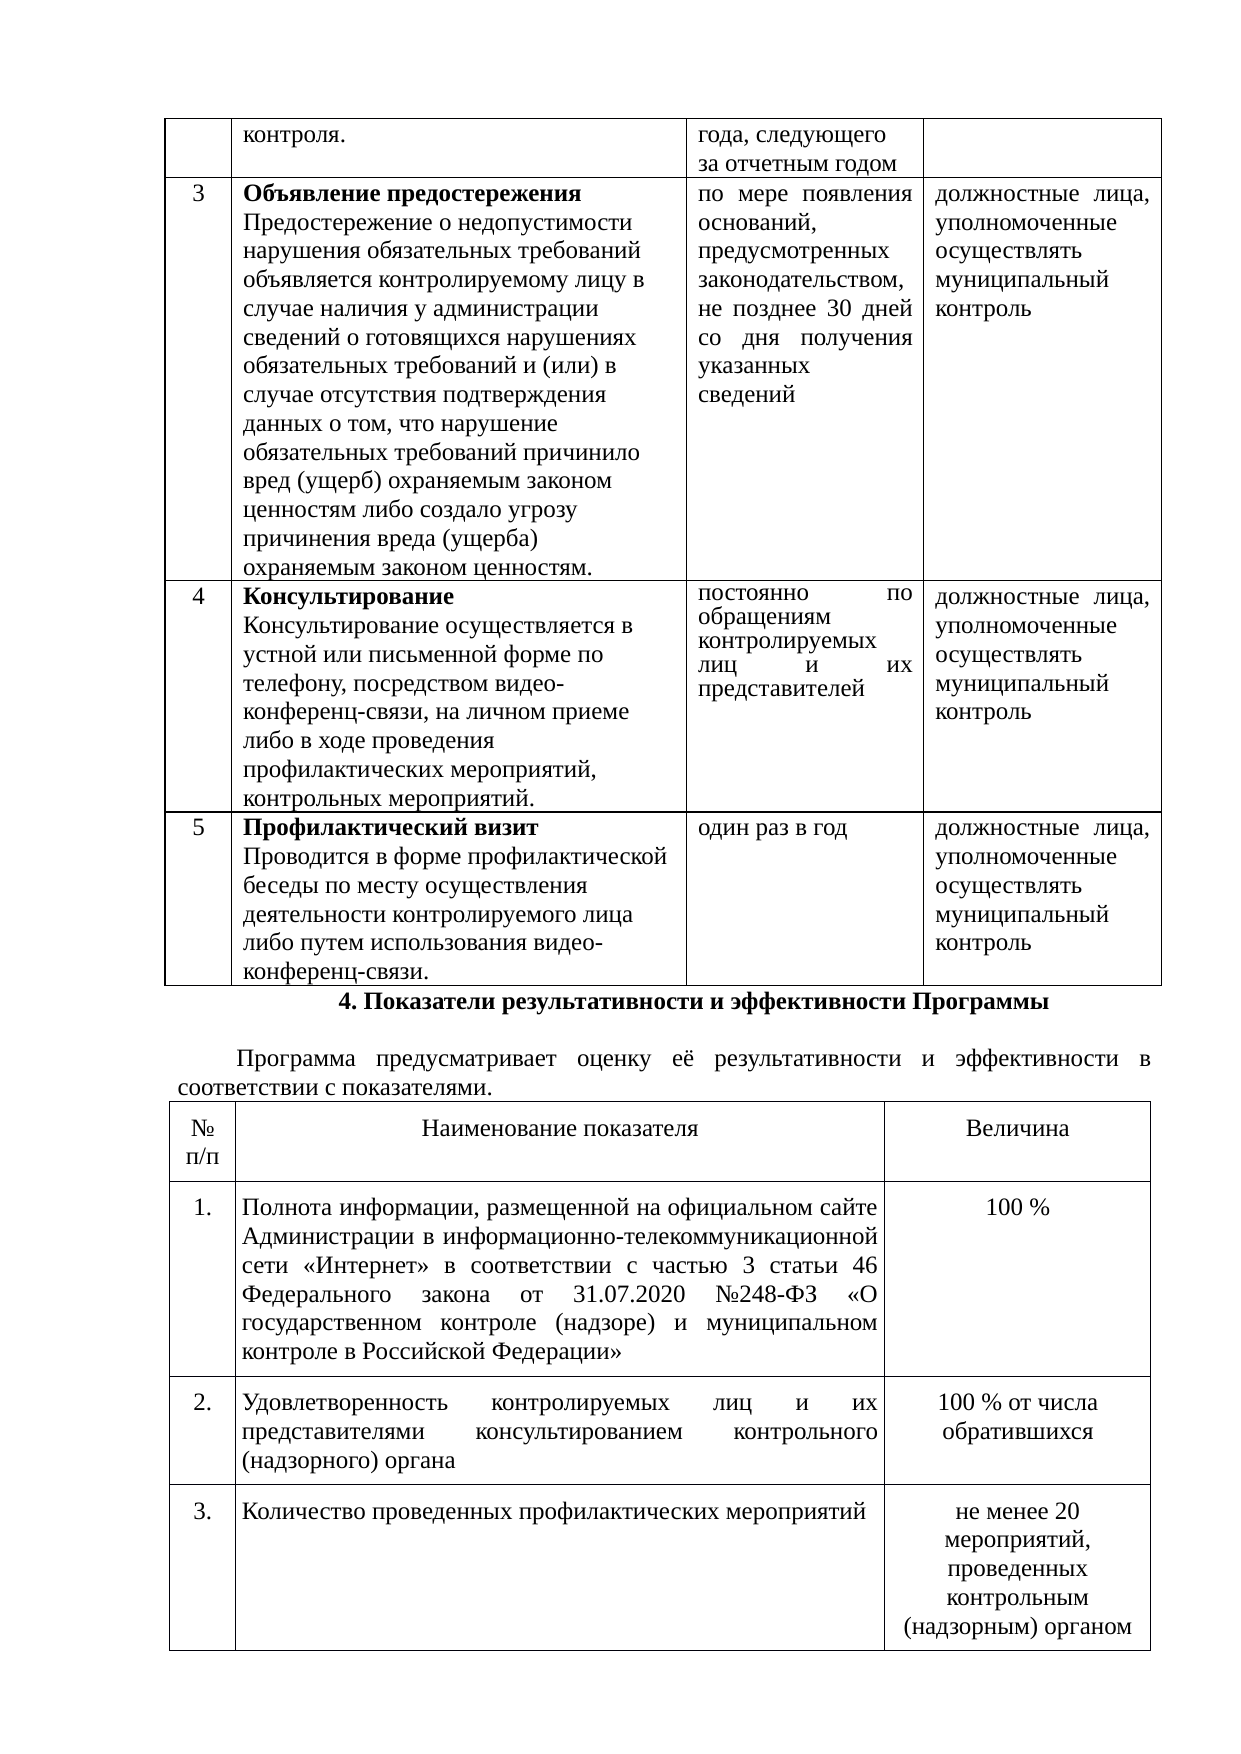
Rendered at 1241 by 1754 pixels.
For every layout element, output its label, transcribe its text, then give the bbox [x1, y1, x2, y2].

table_cell 3. [170, 1485, 235, 1650]
table_cell 2. [170, 1377, 235, 1484]
table_cell постоянно по обращениям контролируемых лиц и их представителей [687, 581, 923, 811]
table_cell 3 [166, 178, 231, 580]
table_cell 4 [166, 581, 231, 811]
table_cell Количество проведенных профилактических мероприятий [236, 1485, 884, 1650]
table_cell 100 % [885, 1182, 1150, 1376]
table_cell должностные лица, уполномоченные осуществлять муниципальный контроль [924, 581, 1161, 811]
table_cell 100 % от числа обратившихся [885, 1377, 1150, 1484]
table_cell Профилактический визит Проводится в форме профилактической беседы по месту осуществления деятельности контролируемого лица либо путем использования видео-конференц-связи. [232, 813, 686, 985]
text 4. Показатели результативности и эффективности Программы [177, 986, 1152, 1015]
table_cell 2 [166, 119, 231, 177]
table_cell по мере появления оснований, предусмотренных законодательством, не позднее 30 дней со дня получения указанных сведений [687, 178, 923, 580]
table_cell Объявление предостережения Предостережение о недопустимости нарушения обязательных требований объявляется контролируемому лицу в случае наличия у администрации сведений о готовящихся нарушениях обязательных требований и (или) в случае отсутствия подтверждения данных о том, что нарушение обязательных требований причинило вред (ущерб) охраняемым законом ценностям либо создало угрозу причинения вреда (ущерба) охраняемым законом ценностям. [232, 178, 686, 580]
table_cell 5 [166, 813, 231, 985]
table_cell один раз в год [687, 813, 923, 985]
table_header Величина [885, 1102, 1150, 1181]
table_cell должностные лица, уполномоченные осуществлять муниципальный контроль [924, 178, 1161, 580]
table_cell Удовлетворенность контролируемых лиц и их представителями консультированием контрольного (надзорного) органа [236, 1377, 884, 1484]
text Программа предусматривает оценку её результативности и эффективности в соответствии с показателями. [177, 1043, 1152, 1101]
table_cell не менее 20 мероприятий, проведенных контрольным (надзорным) органом [885, 1485, 1150, 1650]
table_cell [687, 119, 923, 177]
table_header № п/п [170, 1102, 235, 1181]
table_cell 1. [170, 1182, 235, 1376]
table_cell Консультирование Консультирование осуществляется в устной или письменной форме по телефону, посредством видео-конференц-связи, на личном приеме либо в ходе проведения профилактических мероприятий, контрольных мероприятий. [232, 581, 686, 811]
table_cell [924, 119, 1161, 177]
table_cell должностные лица, уполномоченные осуществлять муниципальный контроль [924, 813, 1161, 985]
table_cell Полнота информации, размещенной на официальном сайте Администрации в информационно-телекоммуникационной сети «Интернет» в соответствии с частью 3 статьи 46 Федерального закона от 31.07.2020 №248-ФЗ «О государственном контроле (надзоре) и муниципальном контроле в Российской Федерации» [236, 1182, 884, 1376]
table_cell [232, 119, 686, 177]
table_header Наименование показателя [236, 1102, 884, 1181]
